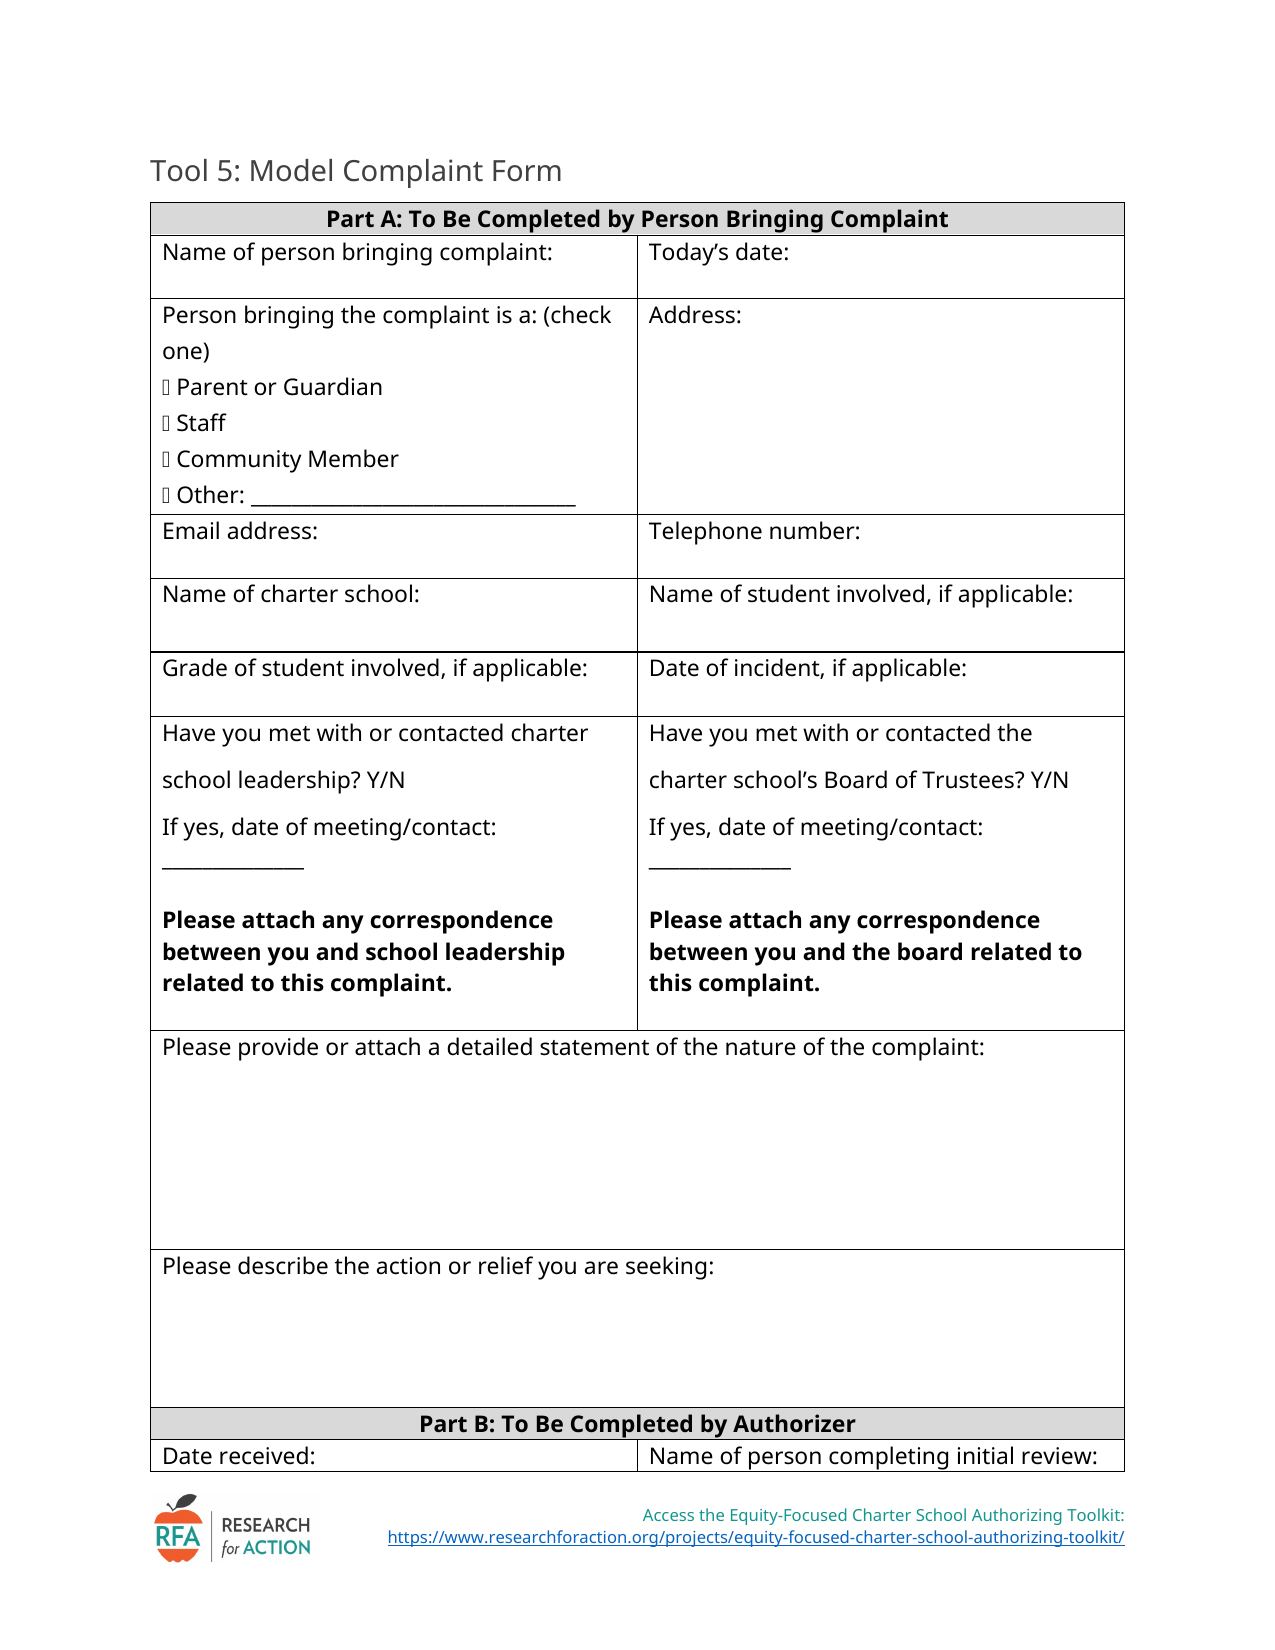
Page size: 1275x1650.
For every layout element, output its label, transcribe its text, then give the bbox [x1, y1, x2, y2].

table_cell Part B: To Be Completed by Authorizer [151, 1408, 1124, 1439]
table_cell Name of person bringing complaint: [151, 236, 637, 298]
table_cell Grade of student involved, if applicable: [151, 653, 637, 716]
table_cell Have you met with or contacted charter school leadership? Y/N If yes, date of meeting/contact: ______________ Please attach any correspondence between you and school leadership related to this complaint. [151, 717, 637, 1029]
table_header Part A: To Be Completed by Person Bringing Complaint [151, 203, 1124, 234]
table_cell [638, 1440, 1124, 1471]
table_cell Have you met with or contacted the charter school’s Board of Trustees? Y/N If yes, date of meeting/contact: ______________ Please attach any correspondence between you and the board related to this complaint. [638, 717, 1124, 1029]
subtitle Tool 5: Model Complaint Form [150, 150, 1125, 190]
table_cell Telephone number: [638, 515, 1124, 577]
table_cell Name of student involved, if applicable: [638, 579, 1124, 651]
table_cell Person bringing the complaint is a: (check one) Parent or Guardian Staff Community Member Other: ________________________________ [151, 299, 637, 514]
table_cell Email address: [151, 515, 637, 577]
table_cell Date received: [151, 1440, 637, 1471]
table_cell Name of charter school: [151, 579, 637, 651]
table_cell Please provide or attach a detailed statement of the nature of the complaint: [151, 1031, 1124, 1249]
table_cell Please describe the action or relief you are seeking: [151, 1250, 1124, 1407]
table_cell Date of incident, if applicable: [638, 653, 1124, 716]
table_cell Today’s date: [638, 236, 1124, 298]
table_cell Address: [638, 299, 1124, 514]
